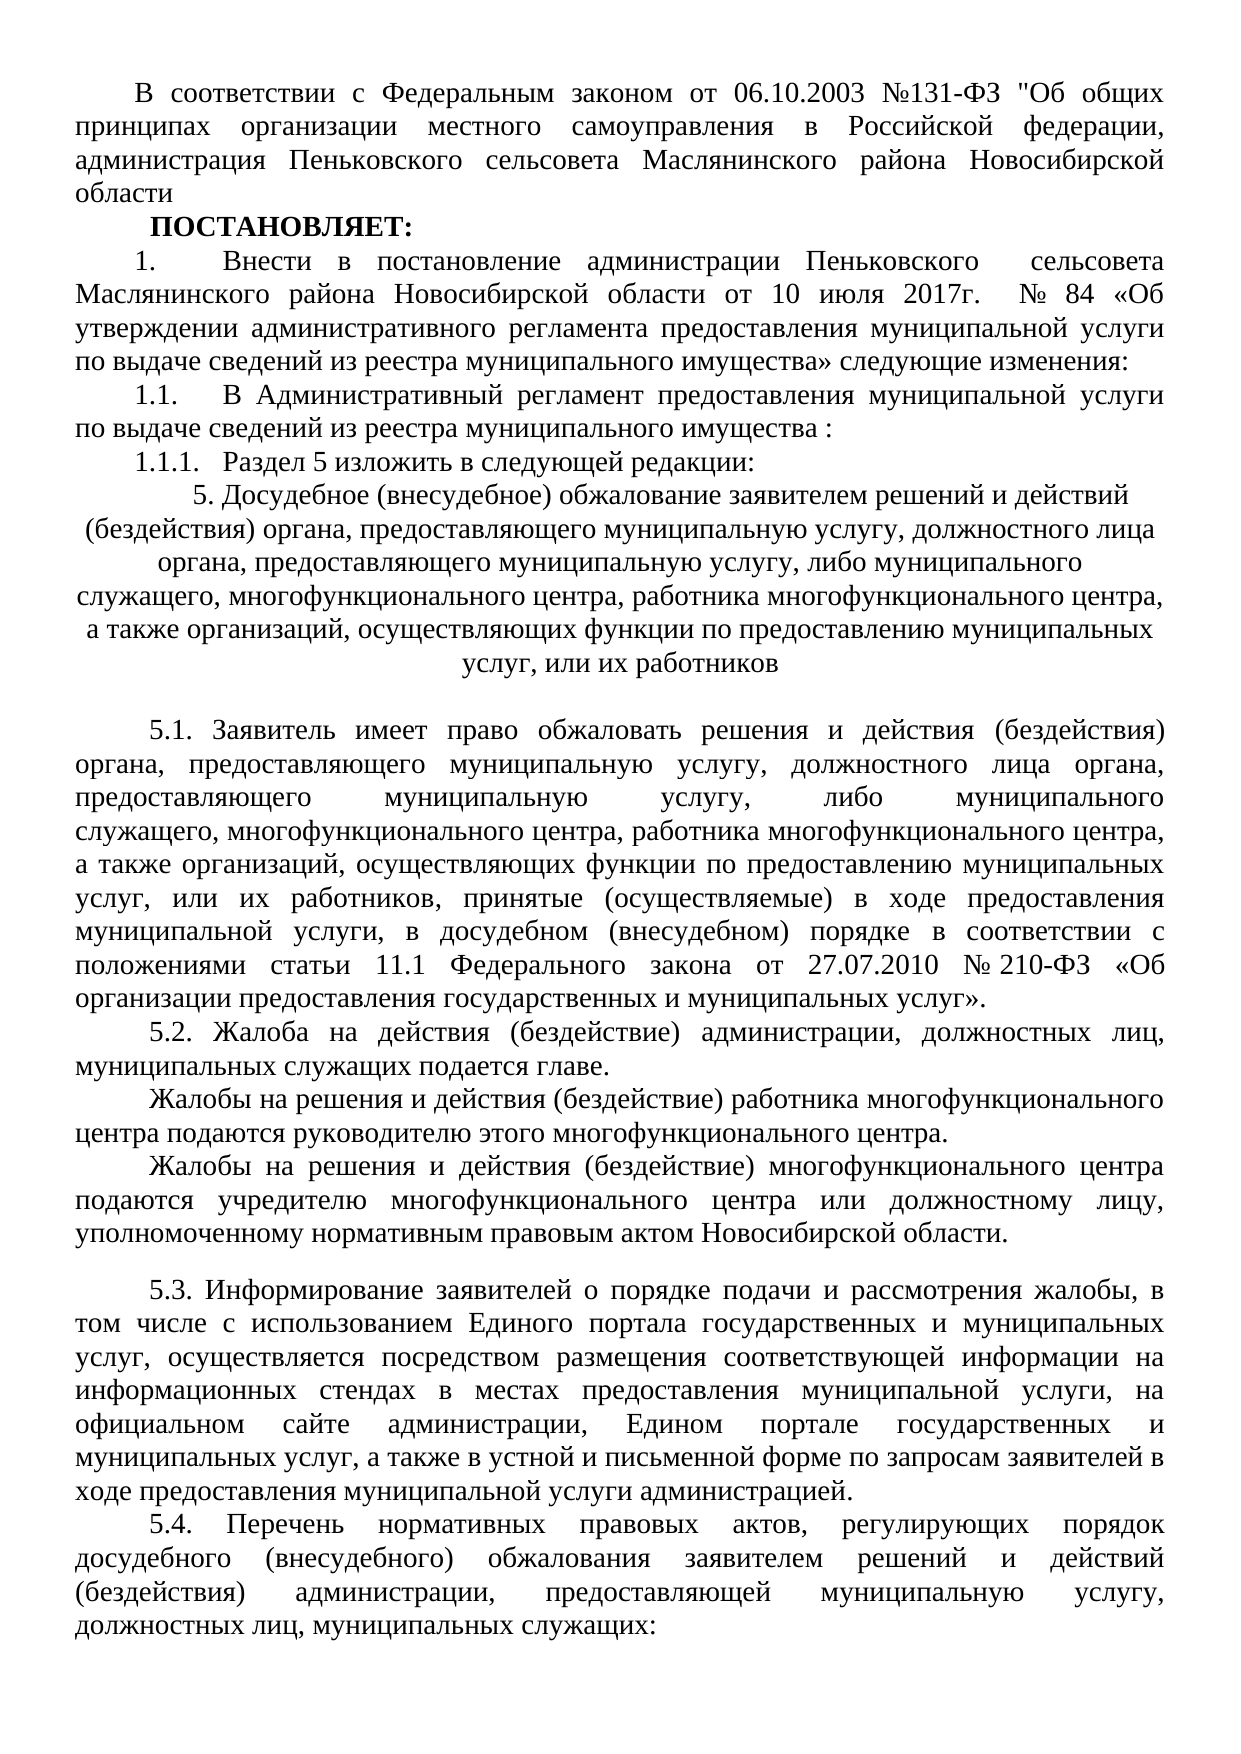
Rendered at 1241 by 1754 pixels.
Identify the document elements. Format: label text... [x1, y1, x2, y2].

list Внести в постановление администрации Пеньковского сельсовета Маслянинского района Новосибирской области от 10 июля 2017г. № 84 «Об утверждении административного регламента предоставления муниципальной услуги по выдаче сведений из реестра муниципального имущества» следующие изменения: [75, 243, 1165, 377]
list В Административный регламент предоставления муниципальной услуги по выдаче сведений из реестра муниципального имущества : [75, 377, 1165, 444]
text ПОСТАНОВЛЯЕТ: [75, 209, 1165, 243]
text Жалобы на решения и действия (бездействие) многофункционального центра подаются учредителю многофункционального центра или должностному лицу, уполномоченному нормативным правовым актом Новосибирской области. [75, 1148, 1165, 1249]
text Жалобы на решения и действия (бездействие) работника многофункционального центра подаются руководителю этого многофункционального центра. [75, 1081, 1165, 1148]
text 5.3. Информирование заявителей о порядке подачи и рассмотрения жалобы, в том числе с использованием Единого портала государственных и муниципальных услуг, осуществляется посредством размещения соответствующей информации на информационных стендах в местах предоставления муниципальной услуги, на официальном сайте администрации, Едином портале государственных и муниципальных услуг, а также в устной и письменной форме по запросам заявителей в ходе предоставления муниципальной услуги администрацией. [75, 1272, 1165, 1507]
text 5.2. Жалоба на действия (бездействие) администрации, должностных лиц, муниципальных служащих подается главе. [75, 1014, 1165, 1081]
text В соответствии с Федеральным законом от 06.10.2003 №131-ФЗ "Об общих принципах организации местного самоуправления в Российской федерации, администрация Пеньковского сельсовета Маслянинского района Новосибирской области [75, 75, 1165, 209]
list Раздел 5 изложить в следующей редакции: [75, 444, 1165, 477]
text 5.4. Перечень нормативных правовых актов, регулирующих порядок досудебного (внесудебного) обжалования заявителем решений и действий (бездействия) администрации, предоставляющей муниципальную услугу, должностных лиц, муниципальных служащих: [75, 1507, 1165, 1641]
text 5. Досудебное (внесудебное) обжалование заявителем решений и действий (бездействия) органа, предоставляющего муниципальную услугу, должностного лица органа, предоставляющего муниципальную услугу, либо муниципального служащего, многофункционального центра, работника многофункционального центра, а также организаций, осуществляющих функции по предоставлению муниципальных услуг, или их работников [75, 477, 1165, 679]
text 5.1. Заявитель имеет право обжаловать решения и действия (бездействия) органа, предоставляющего муниципальную услугу, должностного лица органа, предоставляющего муниципальную услугу, либо муниципального служащего, многофункционального центра, работника многофункционального центра, а также организаций, осуществляющих функции по предоставлению муниципальных услуг, или их работников, принятые (осуществляемые) в ходе предоставления муниципальной услуги, в досудебном (внесудебном) порядке в соответствии с положениями статьи 11.1 Федерального закона от 27.07.2010 № 210-ФЗ «Об организации предоставления государственных и муниципальных услуг». [75, 880, 1165, 1014]
